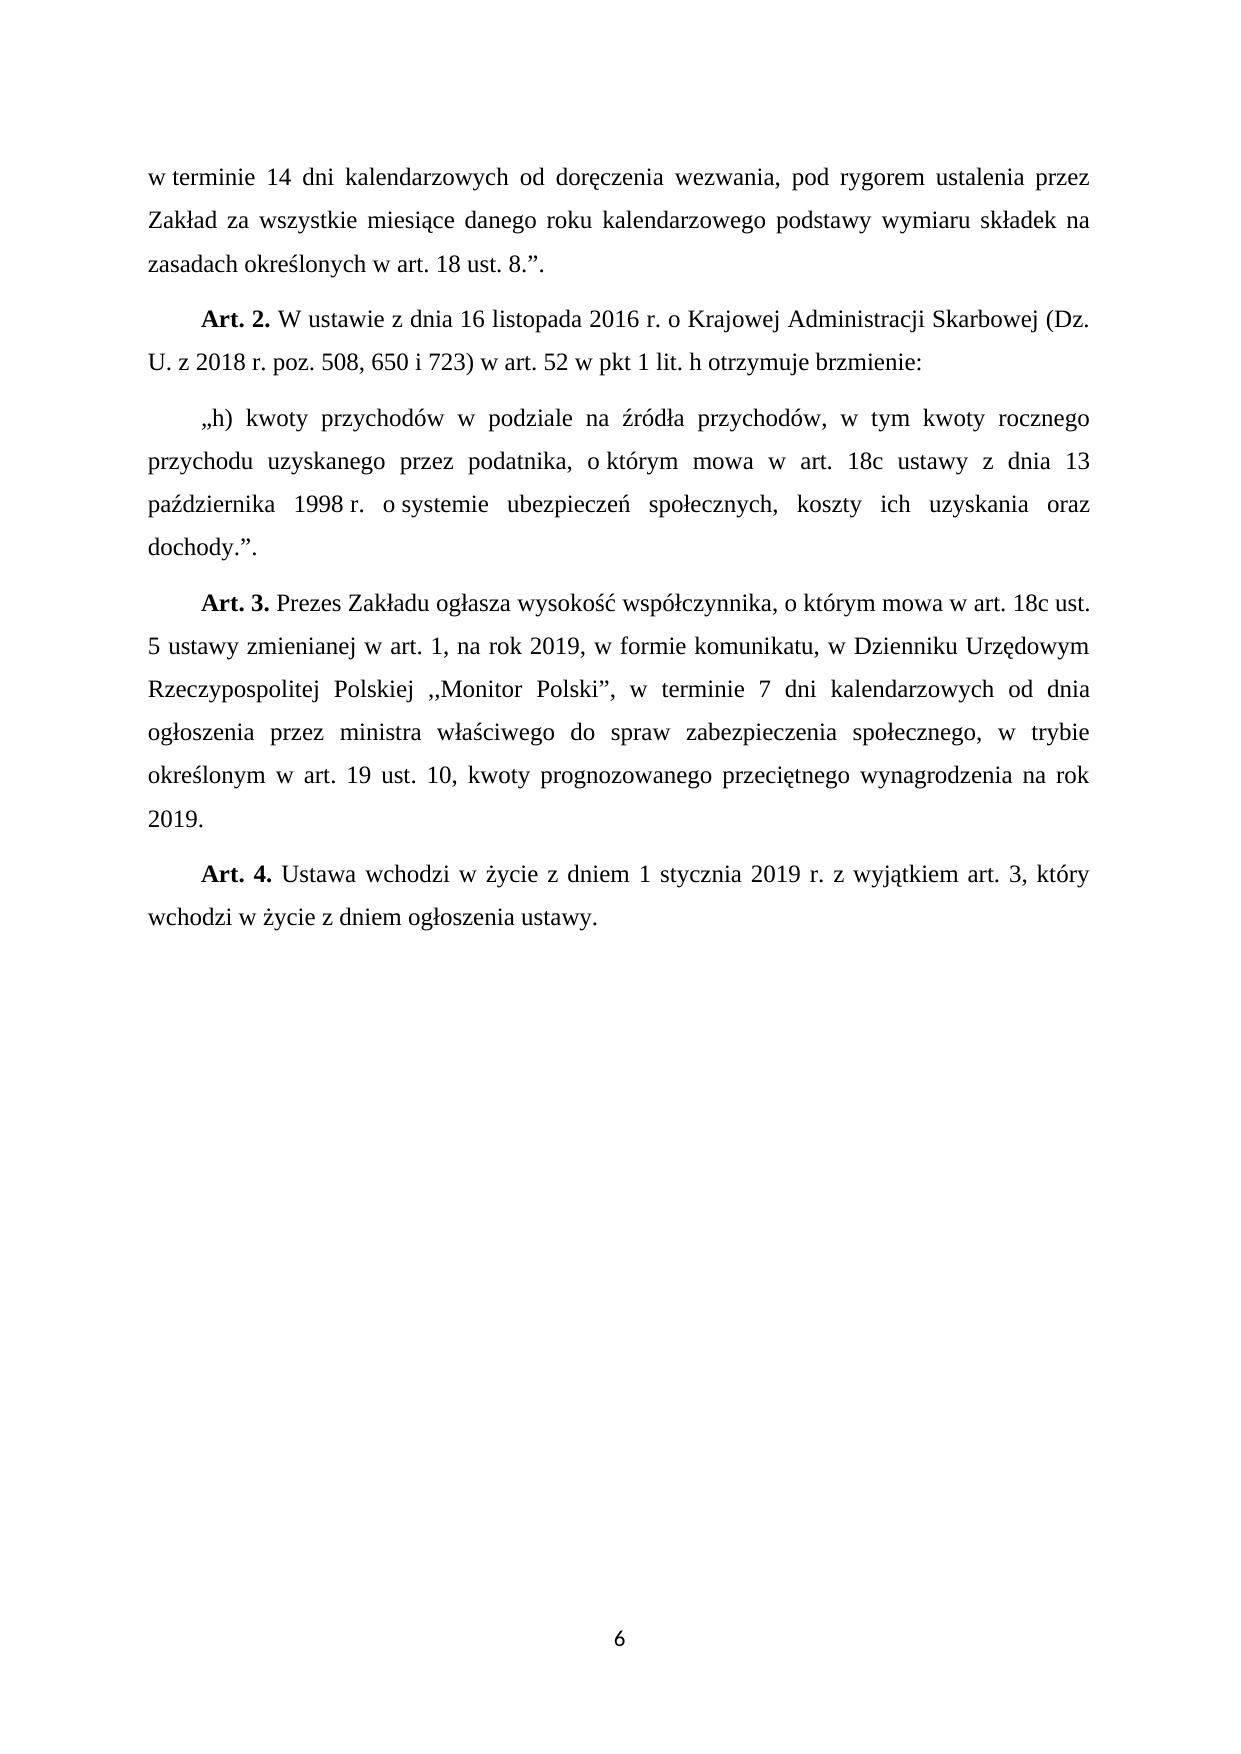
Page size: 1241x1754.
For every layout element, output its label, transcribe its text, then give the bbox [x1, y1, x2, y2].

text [148, 162, 1091, 277]
text Art. 2. W ustawie z dnia 16 listopada 2016 r. o Krajowej Administracji Skarbowej (Dz. U. z 2018 r. poz. 508, 650 i 723) w art. 52 w pkt 1 lit. h otrzymuje brzmienie: [148, 304, 1091, 376]
text Art. 4. Ustawa wchodzi w życie z dniem 1 stycznia 2019 r. z wyjątkiem art. 3, który wchodzi w życie z dniem ogłoszenia ustawy. [148, 859, 1091, 931]
text Art. 3. Prezes Zakładu ogłasza wysokość współczynnika, o którym mowa w art. 18c ust. 5 ustawy zmienianej w art. 1, na rok 2019, w formie komunikatu, w Dzienniku Urzędowym Rzeczypospolitej Polskiej ,,Monitor Polski”, w terminie 7 dni kalendarzowych od dnia ogłoszenia przez ministra właściwego do spraw zabezpieczenia społecznego, w trybie określonym w art. 19 ust. 10, kwoty prognozowanego przeciętnego wynagrodzenia na rok 2019. [148, 588, 1091, 832]
text „h) kwoty przychodów w podziale na źródła przychodów, w tym kwoty rocznego przychodu uzyskanego przez podatnika, o którym mowa w art. 18c ustawy z dnia 13 października 1998 r. o systemie ubezpieczeń społecznych, koszty ich uzyskania oraz dochody.”. [148, 403, 1091, 561]
